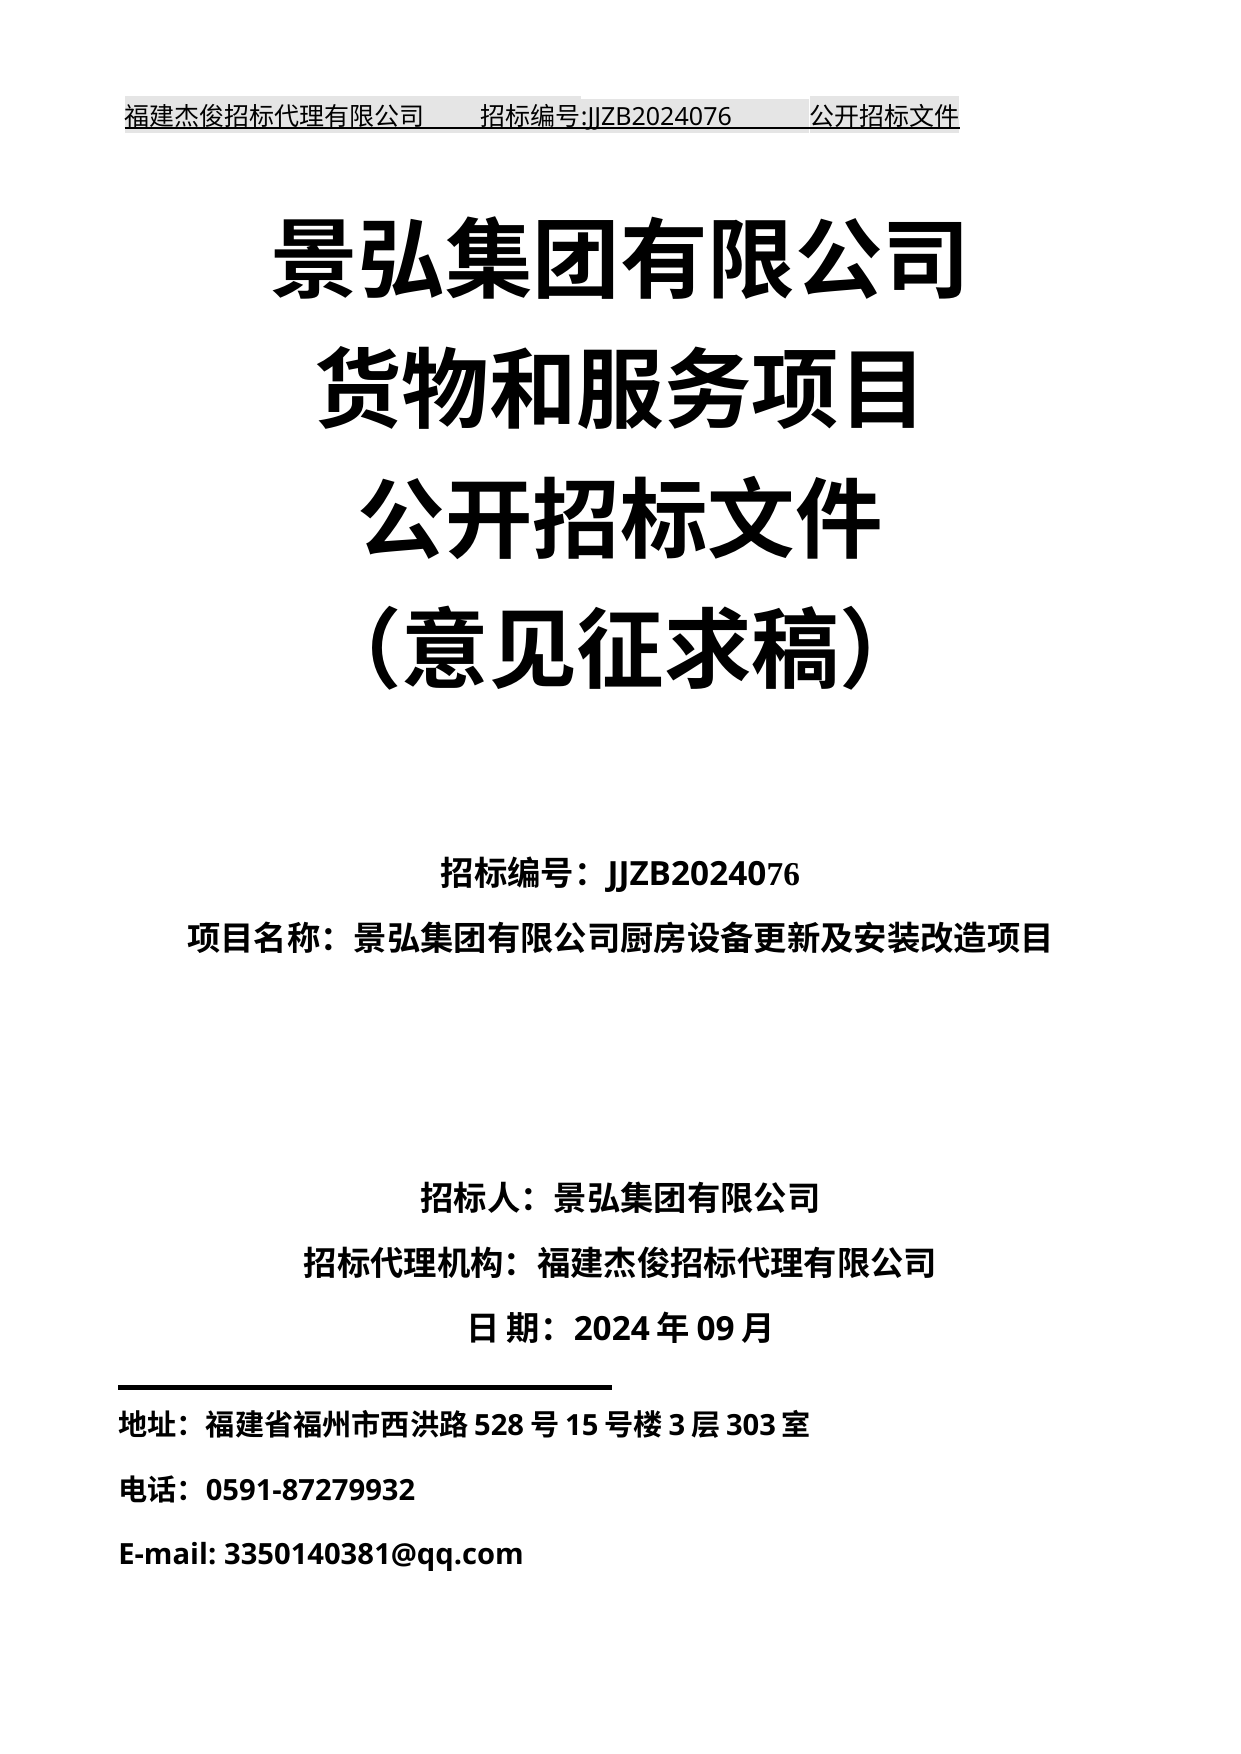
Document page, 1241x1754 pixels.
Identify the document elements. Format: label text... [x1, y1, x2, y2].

text 电话：0591-87279932 [118, 1456, 1122, 1521]
text 招标代理机构：福建杰俊招标代理有限公司 [118, 1228, 1122, 1293]
text 项目名称：景弘集团有限公司厨房设备更新及安装改造项目 [118, 903, 1122, 968]
text 货物和服务项目 [118, 318, 1122, 448]
text 招标编号：JJZB2024076 [118, 838, 1122, 903]
text 公开招标文件 [118, 448, 1122, 578]
text 地址：福建省福州市西洪路528号15号楼3层303室 [118, 1391, 1122, 1456]
text 日 期：2024年09月 [118, 1293, 1122, 1358]
text 景弘集团有限公司 [118, 188, 1122, 318]
text （意见征求稿） [118, 578, 1122, 708]
text 招标人：景弘集团有限公司 [118, 1163, 1122, 1228]
text E-mail: 3350140381@qq.com [118, 1521, 1122, 1586]
